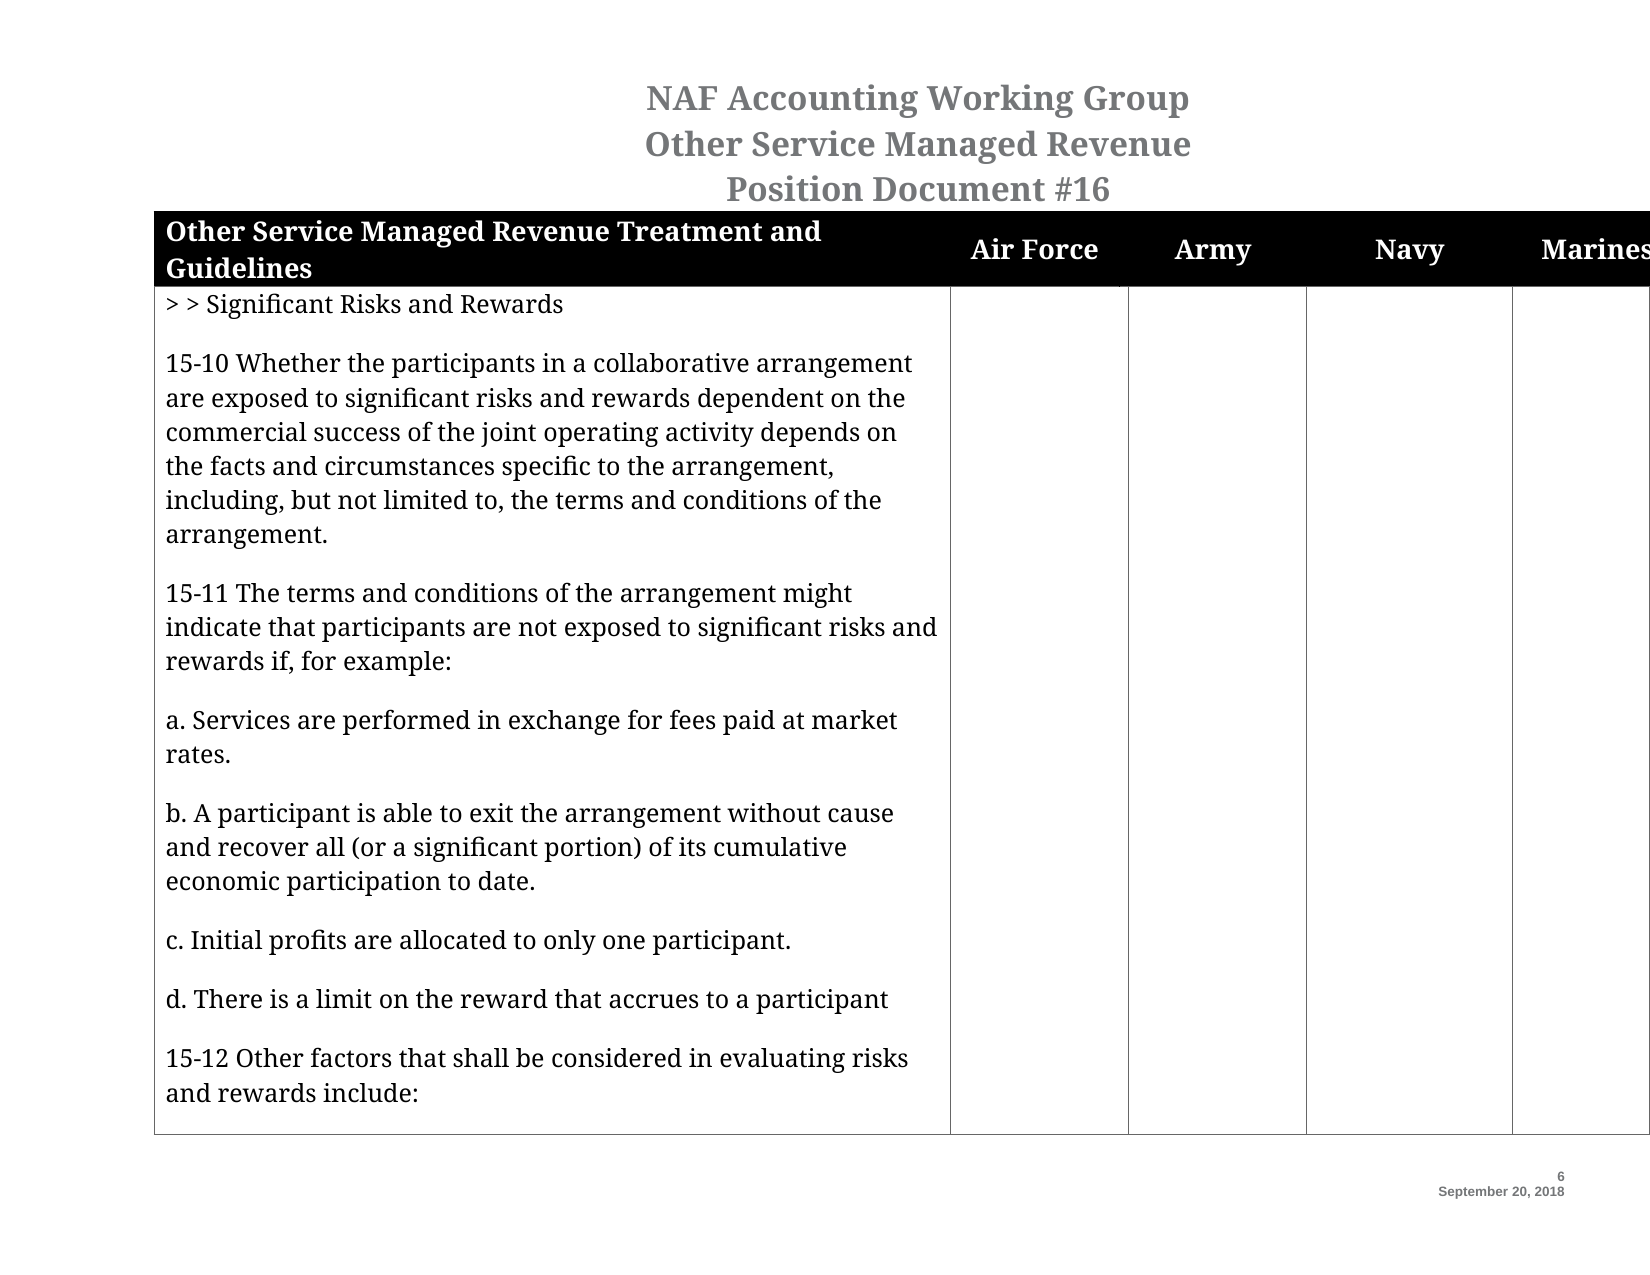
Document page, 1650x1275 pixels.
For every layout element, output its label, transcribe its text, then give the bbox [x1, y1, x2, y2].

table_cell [155, 287, 950, 1134]
table_header Army [1120, 212, 1306, 286]
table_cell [951, 287, 1128, 1134]
table_header Air Force [951, 212, 1119, 286]
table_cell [1129, 287, 1306, 1134]
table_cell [1513, 287, 1649, 1134]
table_header Navy [1307, 212, 1512, 286]
table_header Marines [1513, 212, 1649, 286]
table_header Other Service Managed Revenue Treatment and Guidelines [155, 212, 950, 286]
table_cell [1307, 287, 1512, 1134]
